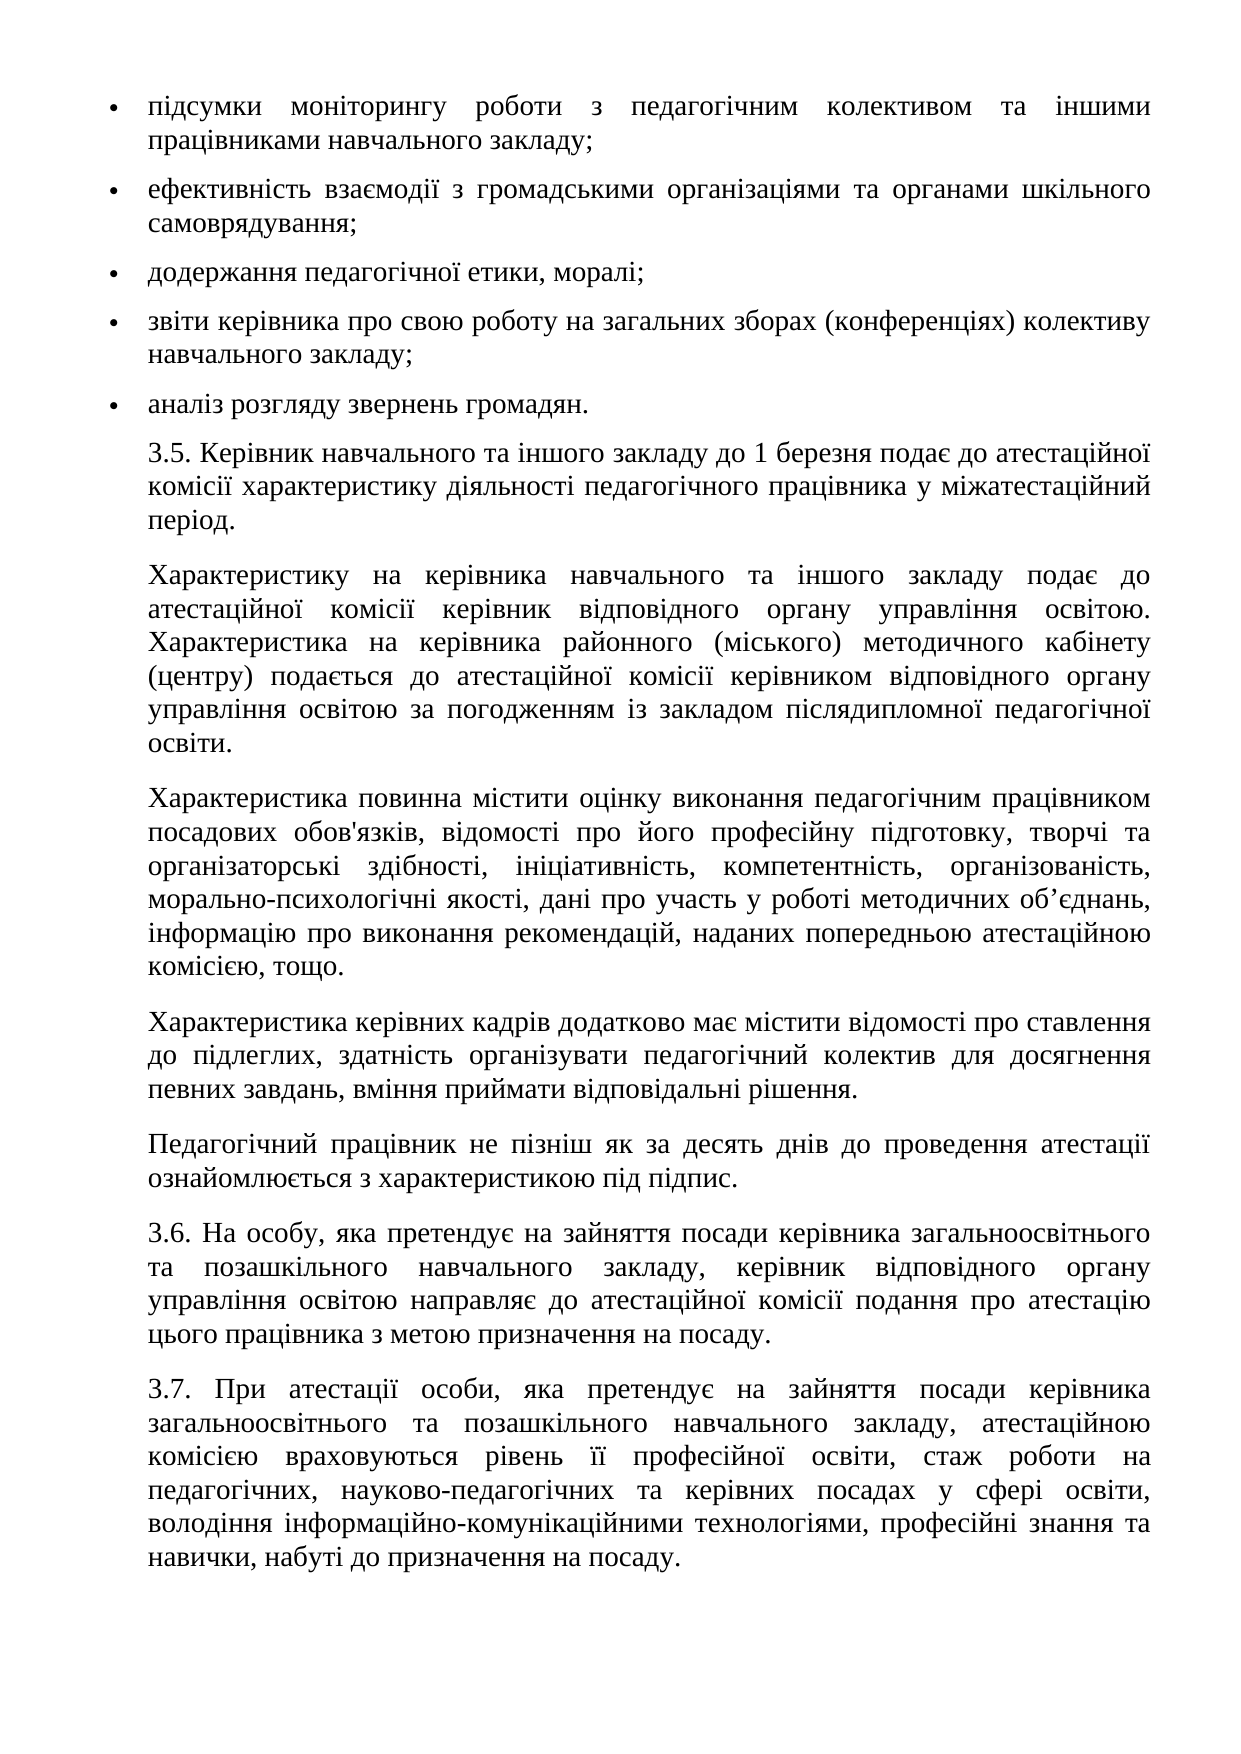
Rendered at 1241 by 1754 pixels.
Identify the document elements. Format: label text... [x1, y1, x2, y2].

text Педагогічний працівник не пізніш як за десять днів до проведення атестації ознайомлюється з характеристикою під підпис. [148, 1126, 1152, 1193]
list додержання педагогічної етики, моралі; [110, 254, 1152, 287]
text 3.5. Керівник навчального та іншого закладу до 1 березня подає до атестаційної комісії характеристику діяльності педагогічного працівника у міжатестаційний період. [148, 435, 1152, 536]
text Характеристика повинна містити оцінку виконання педагогічним працівником посадових обов'язків, відомості про його професійну підготовку, творчі та організаторські здібності, ініціативність, компетентність, організованість, морально-психологічні якості, дані про участь у роботі методичних об’єднань, інформацію про виконання рекомендацій, наданих попередньою атестаційною комісією, тощо. [148, 781, 1152, 982]
text 3.7. При атестації особи, яка претендує на зайняття посади керівника загальноосвітнього та позашкільного навчального закладу, атестаційною комісією враховуються рівень її професійної освіти, стаж роботи на педагогічних, науково-педагогічних та керівних посадах у сфері освіти, володіння інформаційно-комунікаційними технологіями, професійні знання та навички, набуті до призначення на посаду. [148, 1371, 1152, 1572]
text Характеристика керівних кадрів додатково має містити відомості про ставлення до підлеглих, здатність організувати педагогічний колектив для досягнення певних завдань, вміння приймати відповідальні рішення. [148, 1004, 1152, 1104]
list підсумки моніторингу роботи з педагогічним колективом та іншими працівниками навчального закладу; [110, 88, 1152, 156]
text 3.6. На особу, яка претендує на зайняття посади керівника загальноосвітнього та позашкільного навчального закладу, керівник відповідного органу управління освітою направляє до атестаційної комісії подання про атестацію цього працівника з метою призначення на посаду. [148, 1215, 1152, 1349]
text Характеристику на керівника навчального та іншого закладу подає до атестаційної комісії керівник відповідного органу управління освітою. Характеристика на керівника районного (міського) методичного кабінету (центру) подається до атестаційної комісії керівником відповідного органу управління освітою за погодженням із закладом післядипломної педагогічної освіти. [148, 557, 1152, 759]
list ефективність взаємодії з громадськими організаціями та органами шкільного самоврядування; [110, 171, 1152, 238]
list звіти керівника про свою роботу на загальних зборах (конференціях) колективу навчального закладу; [110, 303, 1152, 370]
list аналіз розгляду звернень громадян. [110, 386, 1152, 419]
